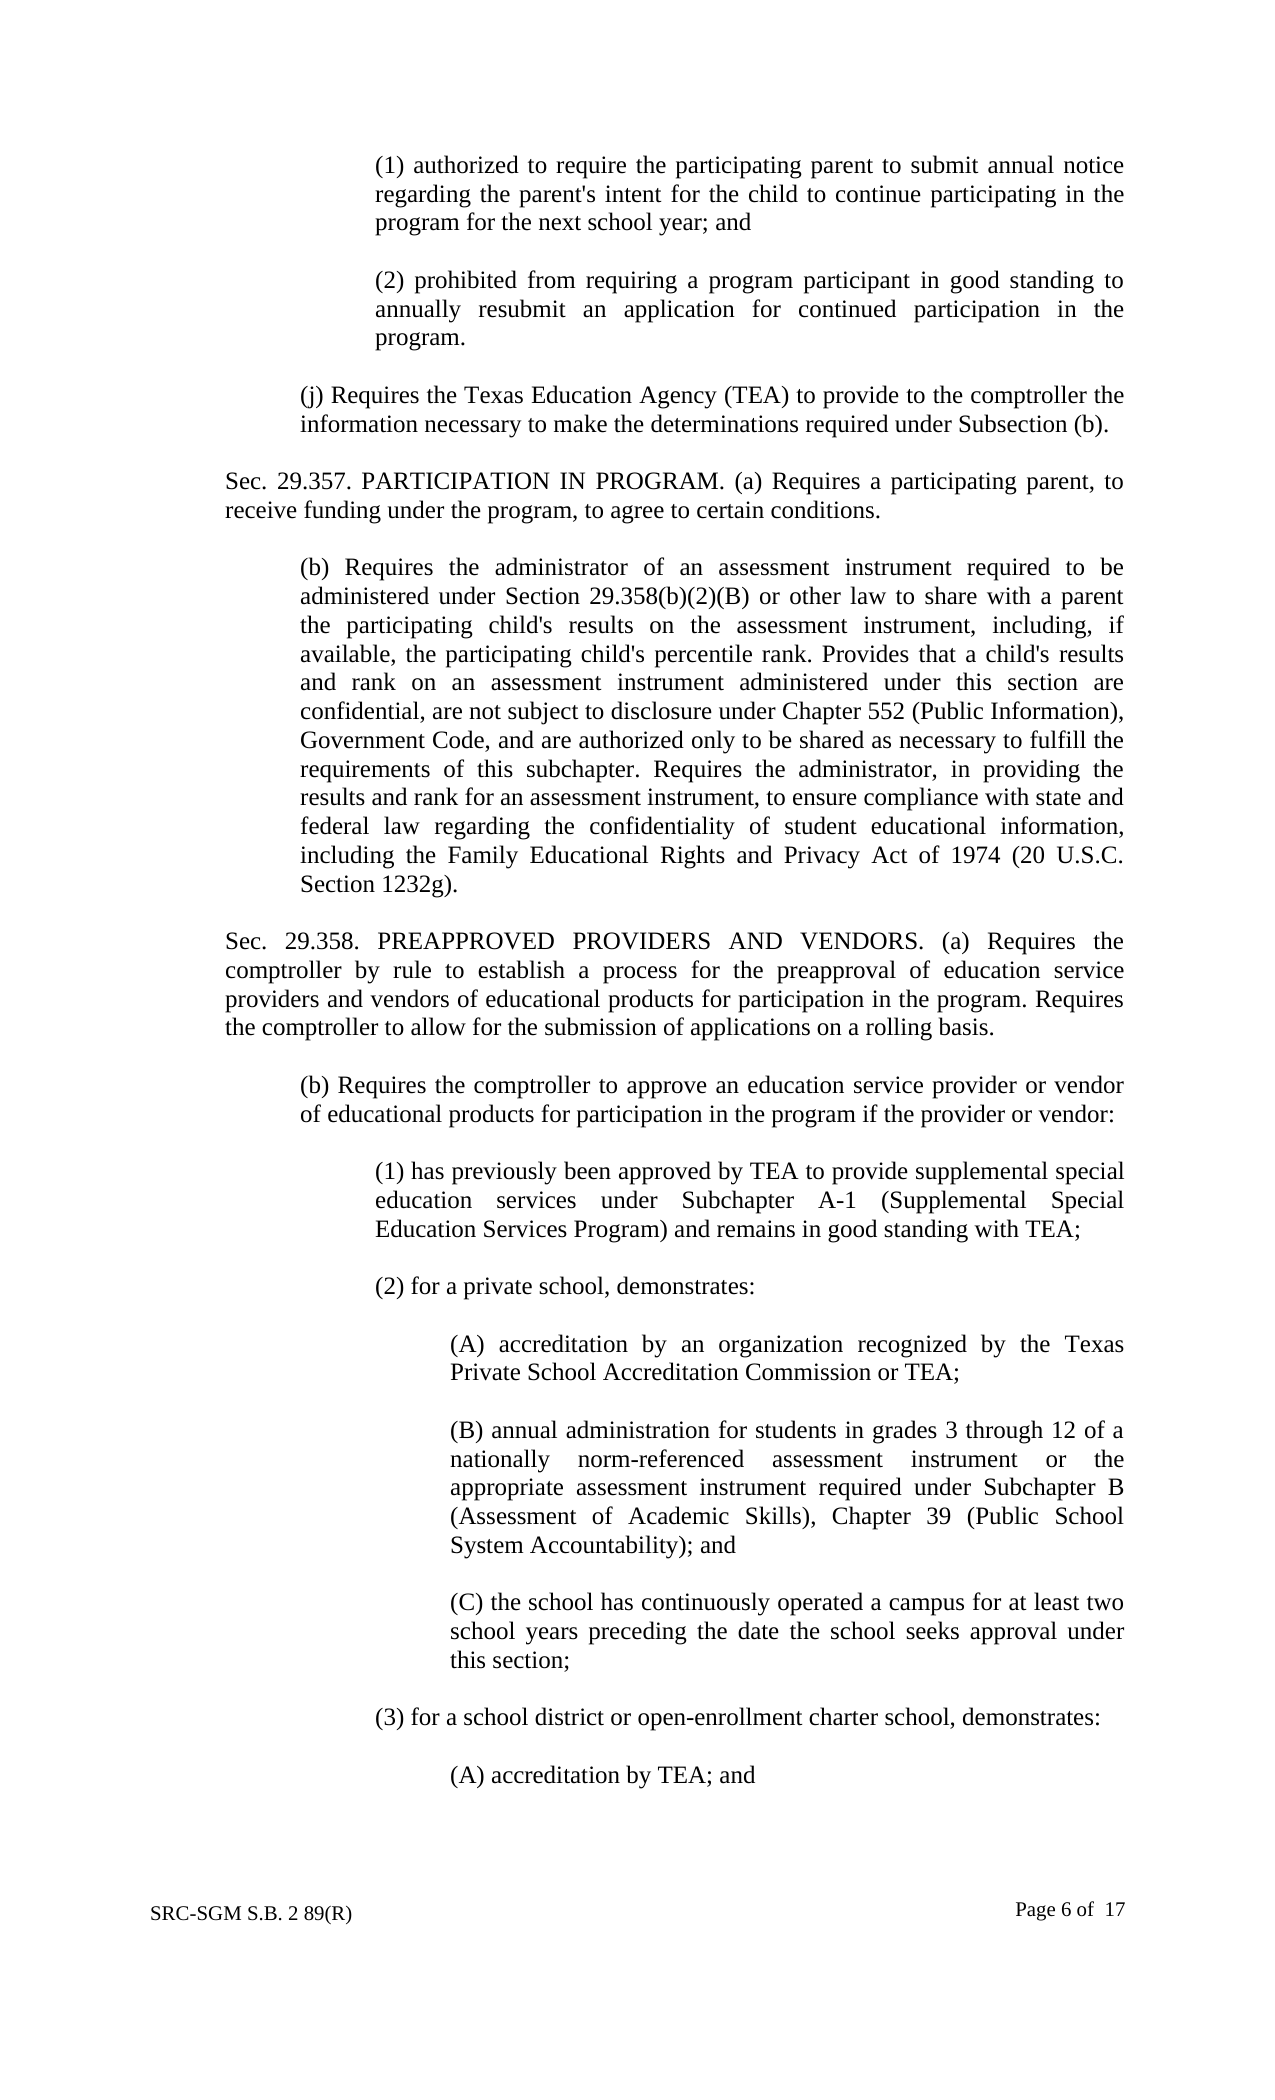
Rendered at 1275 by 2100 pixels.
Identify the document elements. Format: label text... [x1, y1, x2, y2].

text (b) Requires the administrator of an assessment instrument required to be administered under Section 29.358(b)(2)(B) or other law to share with a parent the participating child's results on the assessment instrument, including, if available, the participating child's percentile rank. Provides that a child's results and rank on an assessment instrument administered under this section are confidential, are not subject to disclosure under Chapter 552 (Public Information), Government Code, and are authorized only to be shared as necessary to fulfill the requirements of this subchapter. Requires the administrator, in providing the results and rank for an assessment instrument, to ensure compliance with state and federal law regarding the confidentiality of student educational information, including the Family Educational Rights and Privacy Act of 1974 (20 U.S.C. Section 1232g). [300, 552, 1125, 897]
text (2) for a private school, demonstrates: [375, 1271, 1125, 1300]
text Sec. 29.358. PREAPPROVED PROVIDERS AND VENDORS. (a) Requires the comptroller by rule to establish a process for the preapproval of education service providers and vendors of educational products for participation in the program. Requires the comptroller to allow for the submission of applications on a rolling basis. [225, 926, 1125, 1041]
text (1) authorized to require the participating parent to submit annual notice regarding the parent's intent for the child to continue participating in the program for the next school year; and [375, 150, 1125, 236]
text (b) Requires the comptroller to approve an education service provider or vendor of educational products for participation in the program if the provider or vendor: [300, 1070, 1125, 1127]
text (3) for a school district or open-enrollment charter school, demonstrates: [375, 1702, 1125, 1731]
text (A) accreditation by an organization recognized by the Texas Private School Accreditation Commission or TEA; [450, 1329, 1125, 1386]
text Sec. 29.357. PARTICIPATION IN PROGRAM. (a) Requires a participating parent, to receive funding under the program, to agree to certain conditions. [225, 466, 1125, 524]
text (2) prohibited from requiring a program participant in good standing to annually resubmit an application for continued participation in the program. [375, 265, 1125, 351]
text (C) the school has continuously operated a campus for at least two school years preceding the date the school seeks approval under this section; [450, 1587, 1125, 1674]
text (j) Requires the Texas Education Agency (TEA) to provide to the comptroller the information necessary to make the determinations required under Subsection (b). [300, 380, 1125, 437]
text (B) annual administration for students in grades 3 through 12 of a nationally norm-referenced assessment instrument or the appropriate assessment instrument required under Subchapter B (Assessment of Academic Skills), Chapter 39 (Public School System Accountability); and [450, 1415, 1125, 1559]
text (A) accreditation by TEA; and [450, 1760, 1125, 1789]
text (1) has previously been approved by TEA to provide supplemental special education services under Subchapter A-1 (Supplemental Special Education Services Program) and remains in good standing with TEA; [375, 1156, 1125, 1242]
